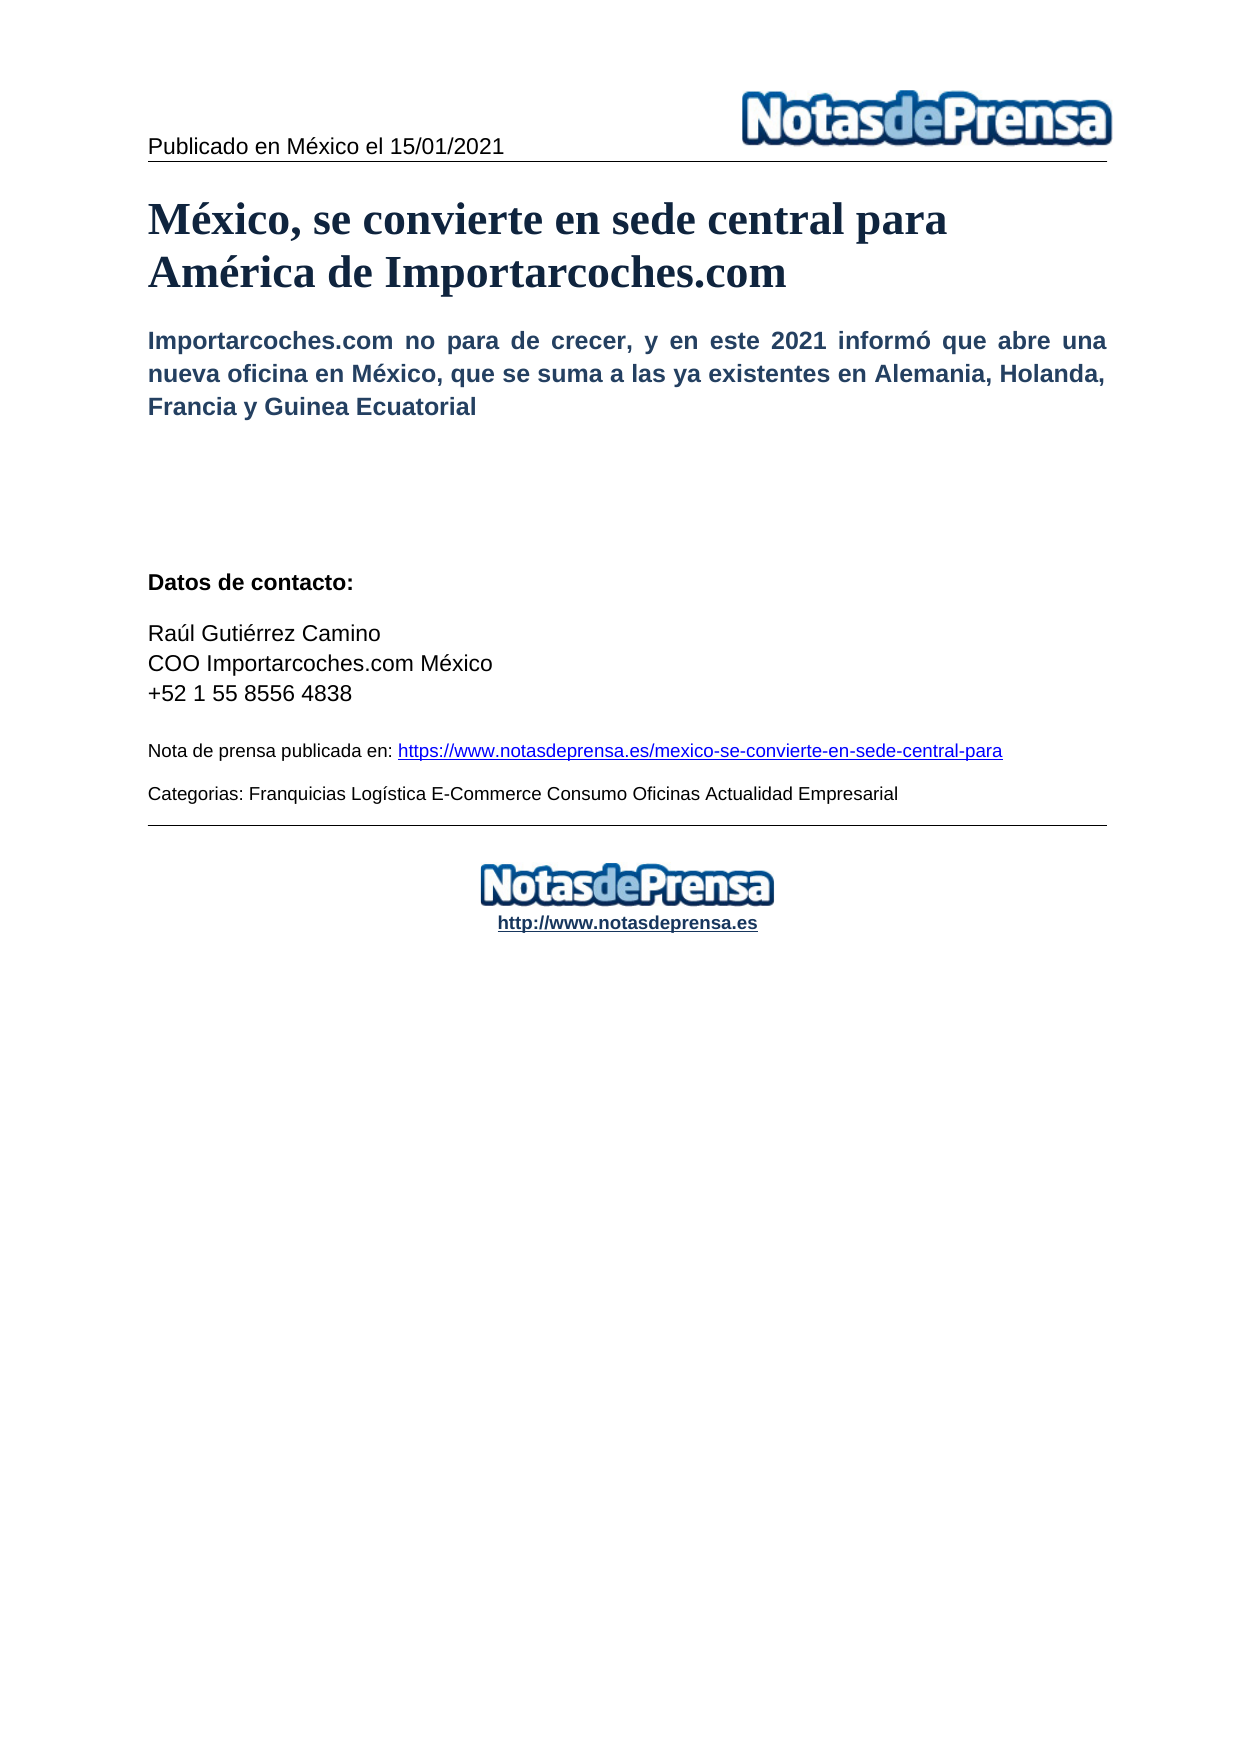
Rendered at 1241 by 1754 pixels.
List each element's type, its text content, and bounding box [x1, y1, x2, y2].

text COO Importarcoches.com México [148, 650, 1063, 676]
text Publicado en México el 15/01/2021 [148, 133, 1107, 161]
picture [480, 862, 775, 908]
subtitle México, se convierte en sede central para América de Importarcoches.com [148, 192, 1107, 297]
text Nota de prensa publicada en: https://www.notasdeprensa.es/mexico-se-convierte-en-sede-central-para [148, 740, 1107, 762]
text Raúl Gutiérrez Camino [148, 619, 1063, 646]
subtitle Importarcoches.com no para de crecer, y en este 2021 informó que abre una nueva oficina en México, que se suma a las ya existentes en Alemania, Holanda, Francia y Guinea Ecuatorial [148, 326, 1107, 421]
picture [742, 90, 1113, 148]
text Datos de contacto: [148, 568, 1107, 595]
text Categorias: Franquicias Logística E-Commerce Consumo Oficinas Actualidad Empresarial [148, 783, 1107, 804]
text http://www.notasdeprensa.es [148, 912, 1107, 934]
text +52 1 55 8556 4838 [148, 680, 1063, 706]
